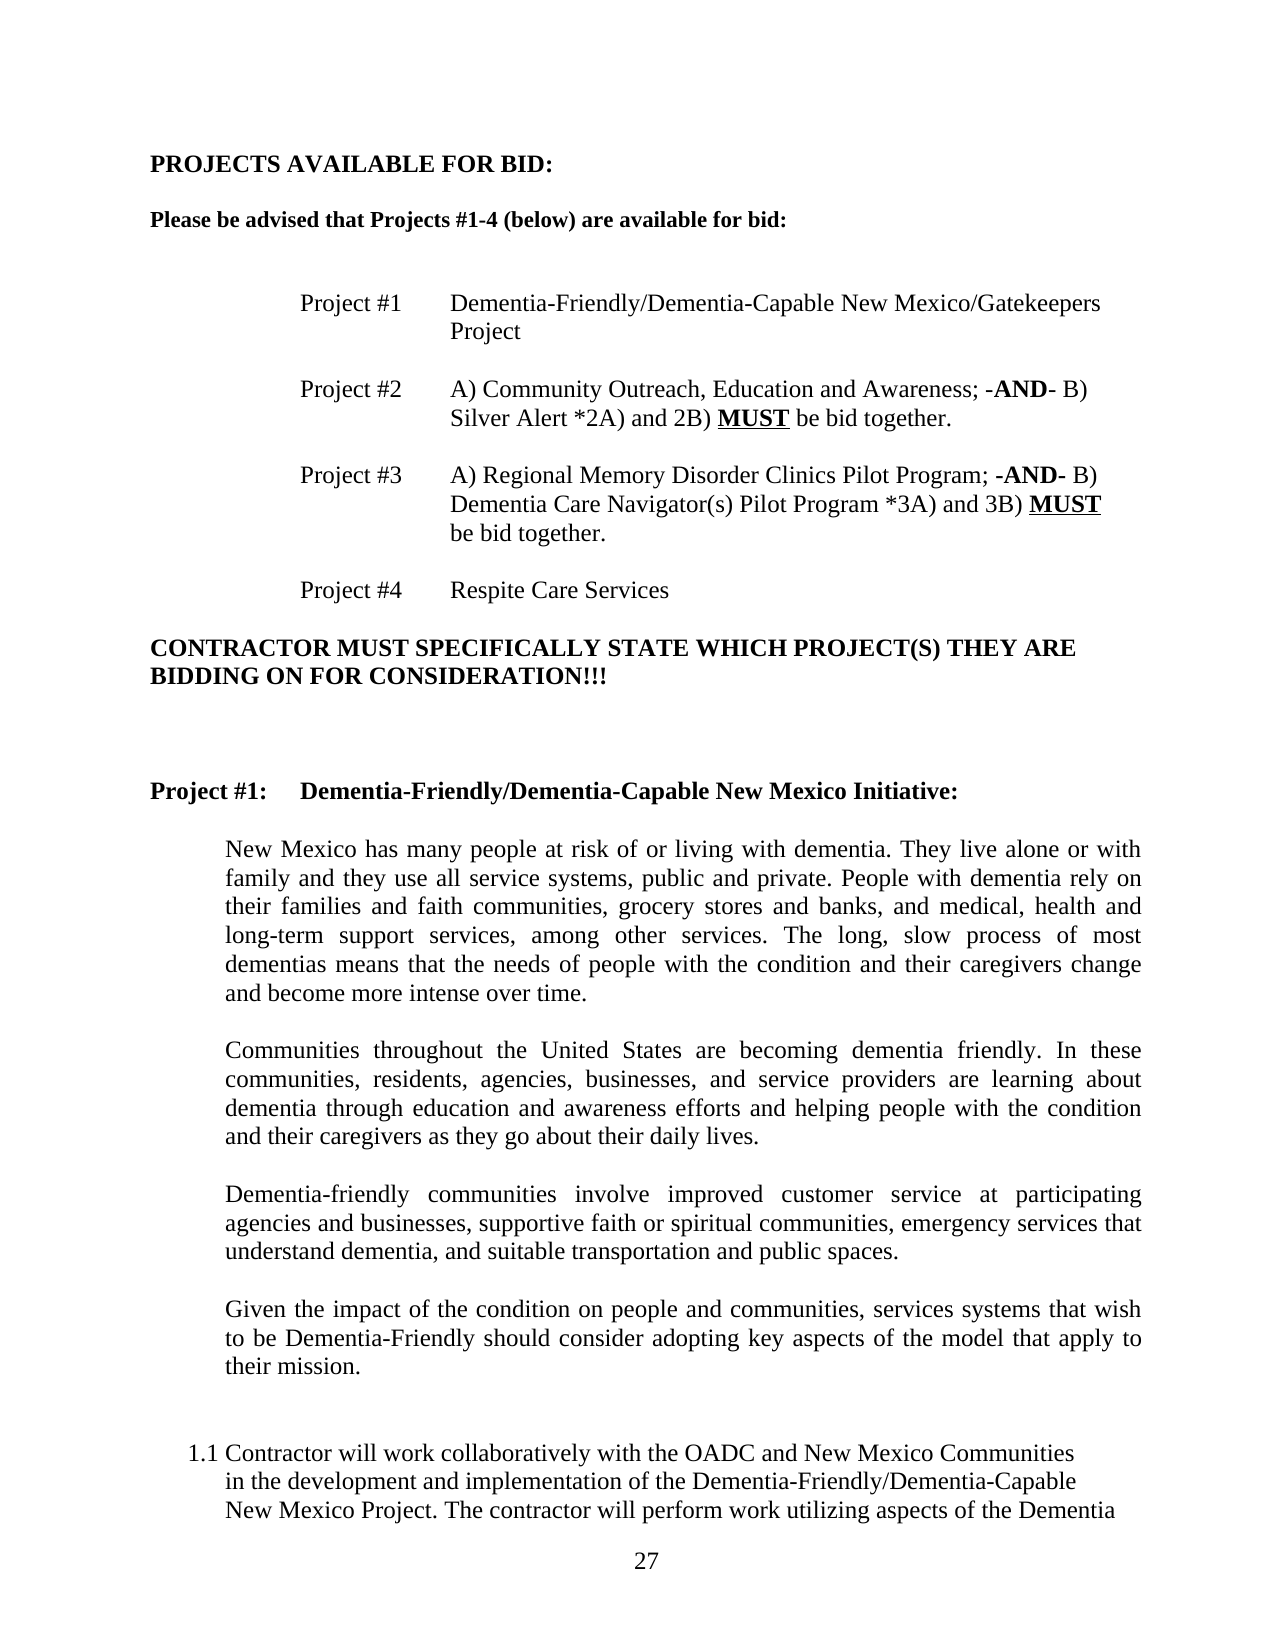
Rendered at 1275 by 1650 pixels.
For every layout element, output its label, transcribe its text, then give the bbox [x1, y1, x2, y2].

text Project #2 A) Community Outreach, Education and Awareness; -AND- B) Silver Alert *2A) and 2B) MUST be bid together. [150, 374, 1143, 431]
text Given the impact of the condition on people and communities, services systems that wish to be Dementia-Friendly should consider adopting key aspects of the model that apply to their mission. [225, 1294, 1143, 1380]
text Please be advised that Projects #1-4 (below) are available for bid: [150, 206, 1143, 233]
text Project #1 Dementia-Friendly/Dementia-Capable New Mexico/Gatekeepers Project [150, 288, 1143, 345]
text PROJECTS AVAILABLE FOR BID: [150, 149, 1143, 177]
text Project #4 Respite Care Services [150, 575, 1143, 604]
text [187, 1438, 1143, 1524]
text Communities throughout the United States are becoming dementia friendly. In these communities, residents, agencies, businesses, and service providers are learning about dementia through education and awareness efforts and helping people with the condition and their caregivers as they go about their daily lives. [225, 1035, 1143, 1150]
text Dementia-friendly communities involve improved customer service at participating agencies and businesses, supportive faith or spiritual communities, emergency services that understand dementia, and suitable transportation and public spaces. [225, 1179, 1143, 1265]
text Project #3 A) Regional Memory Disorder Clinics Pilot Program; -AND- B) Dementia Care Navigator(s) Pilot Program *3A) and 3B) MUST be bid together. [150, 460, 1143, 546]
text Project #1: Dementia-Friendly/Dementia-Capable New Mexico Initiative: [150, 776, 1143, 805]
text CONTRACTOR MUST SPECIFICALLY STATE WHICH PROJECT(S) THEY ARE BIDDING ON FOR CONSIDERATION!!! [150, 633, 1143, 690]
text New Mexico has many people at risk of or living with dementia. They live alone or with family and they use all service systems, public and private. People with dementia rely on their families and faith communities, grocery stores and banks, and medical, health and long-term support services, among other services. The long, slow process of most dementias means that the needs of people with the condition and their caregivers change and become more intense over time. [225, 834, 1143, 1006]
